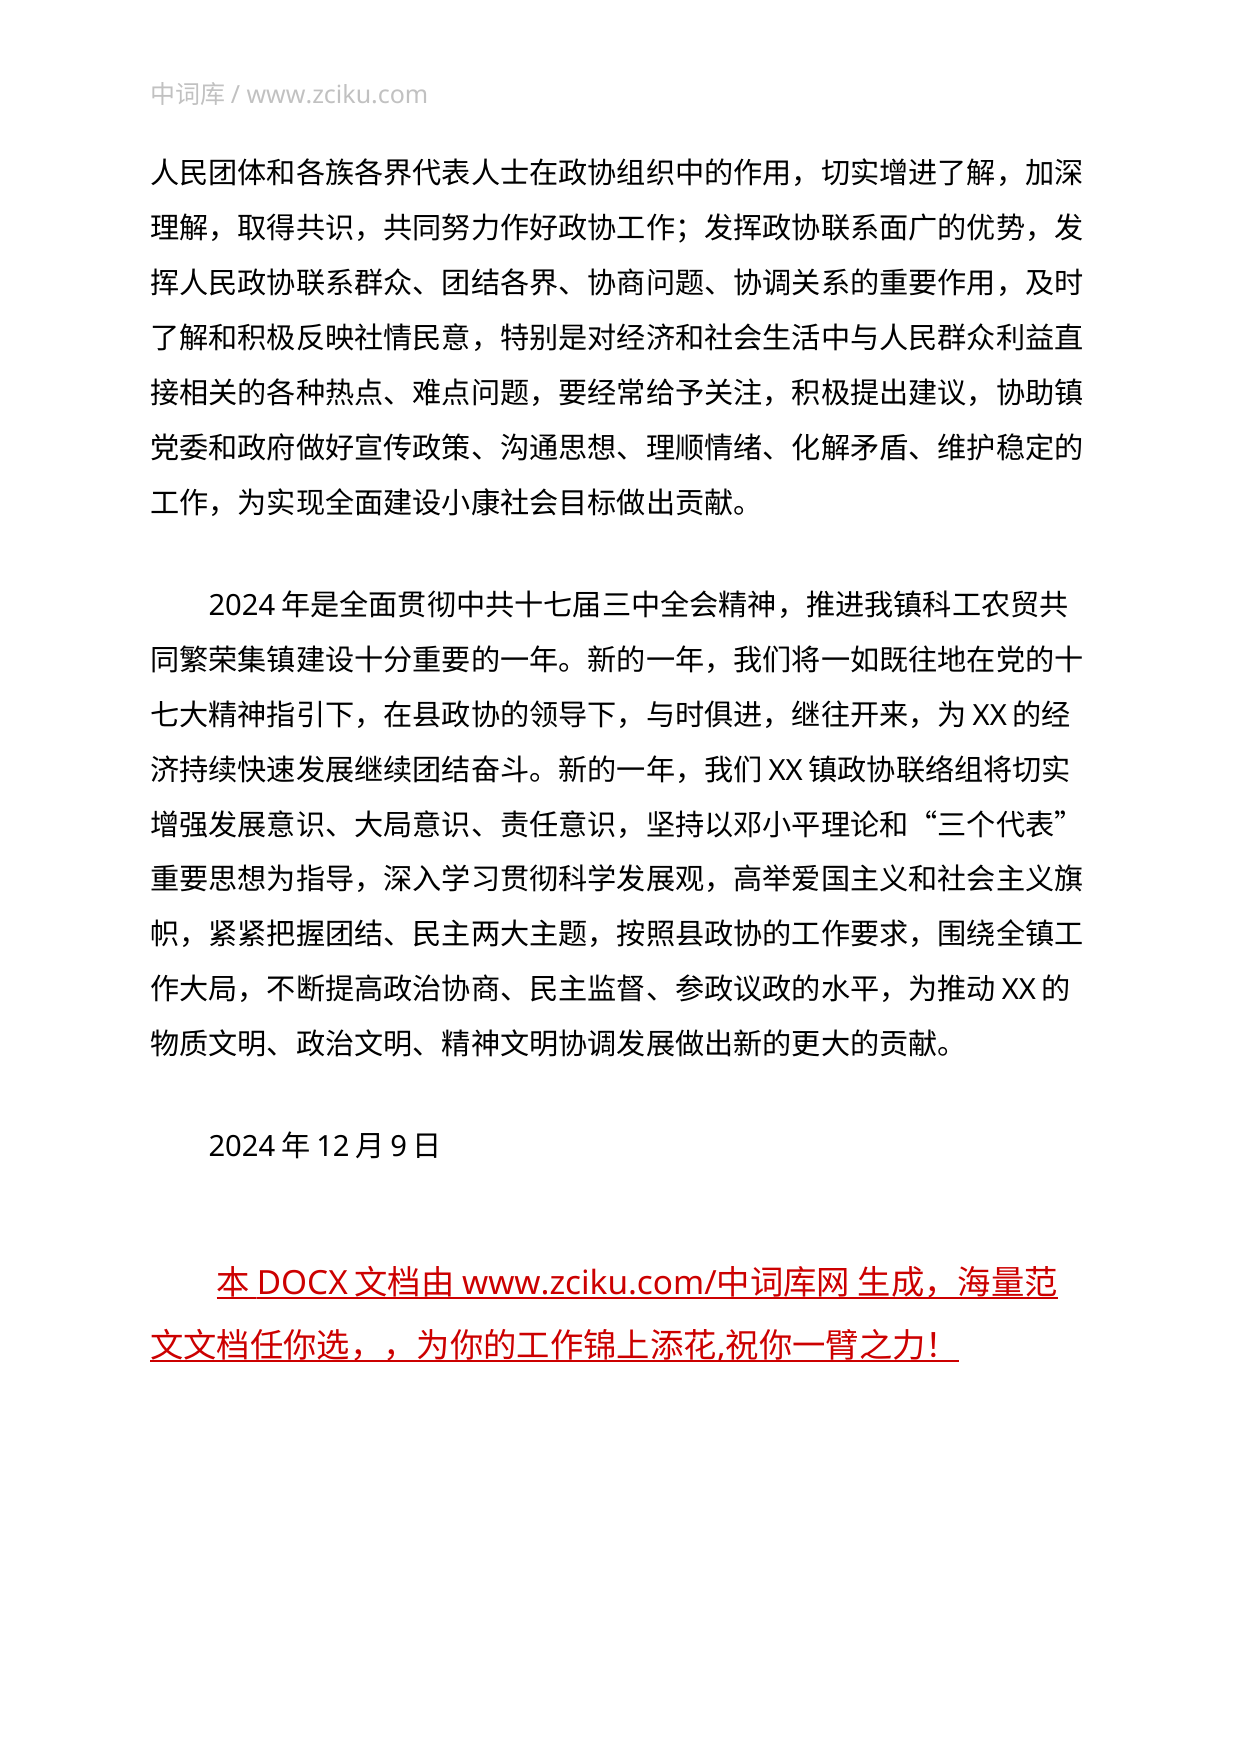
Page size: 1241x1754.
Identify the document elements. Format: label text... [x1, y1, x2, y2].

text 2024年12月9日 [150, 1122, 1090, 1165]
text 本DOCX文档由 www.zciku.com/中词库网 生成，海量范文文档任你选，，为你的工作锦上添花,祝你一臂之力！ [150, 1256, 1090, 1367]
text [150, 150, 1090, 522]
text 2024年是全面贯彻中共十七届三中全会精神，推进我镇科工农贸共同繁荣集镇建设十分重要的一年。新的一年，我们将一如既往地在党的十七大精神指引下，在县政协的领导下，与时俱进，继往开来，为XX的经济持续快速发展继续团结奋斗。新的一年，我们XX镇政协联络组将切实增强发展意识、大局意识、责任意识，坚持以邓小平理论和“三个代表”重要思想为指导，深入学习贯彻科学发展观，高举爱国主义和社会主义旗帜，紧紧把握团结、民主两大主题，按照县政协的工作要求，围绕全镇工作大局，不断提高政治协商、民主监督、参政议政的水平，为推动XX的物质文明、政治文明、精神文明协调发展做出新的更大的贡献。 [150, 581, 1090, 1063]
